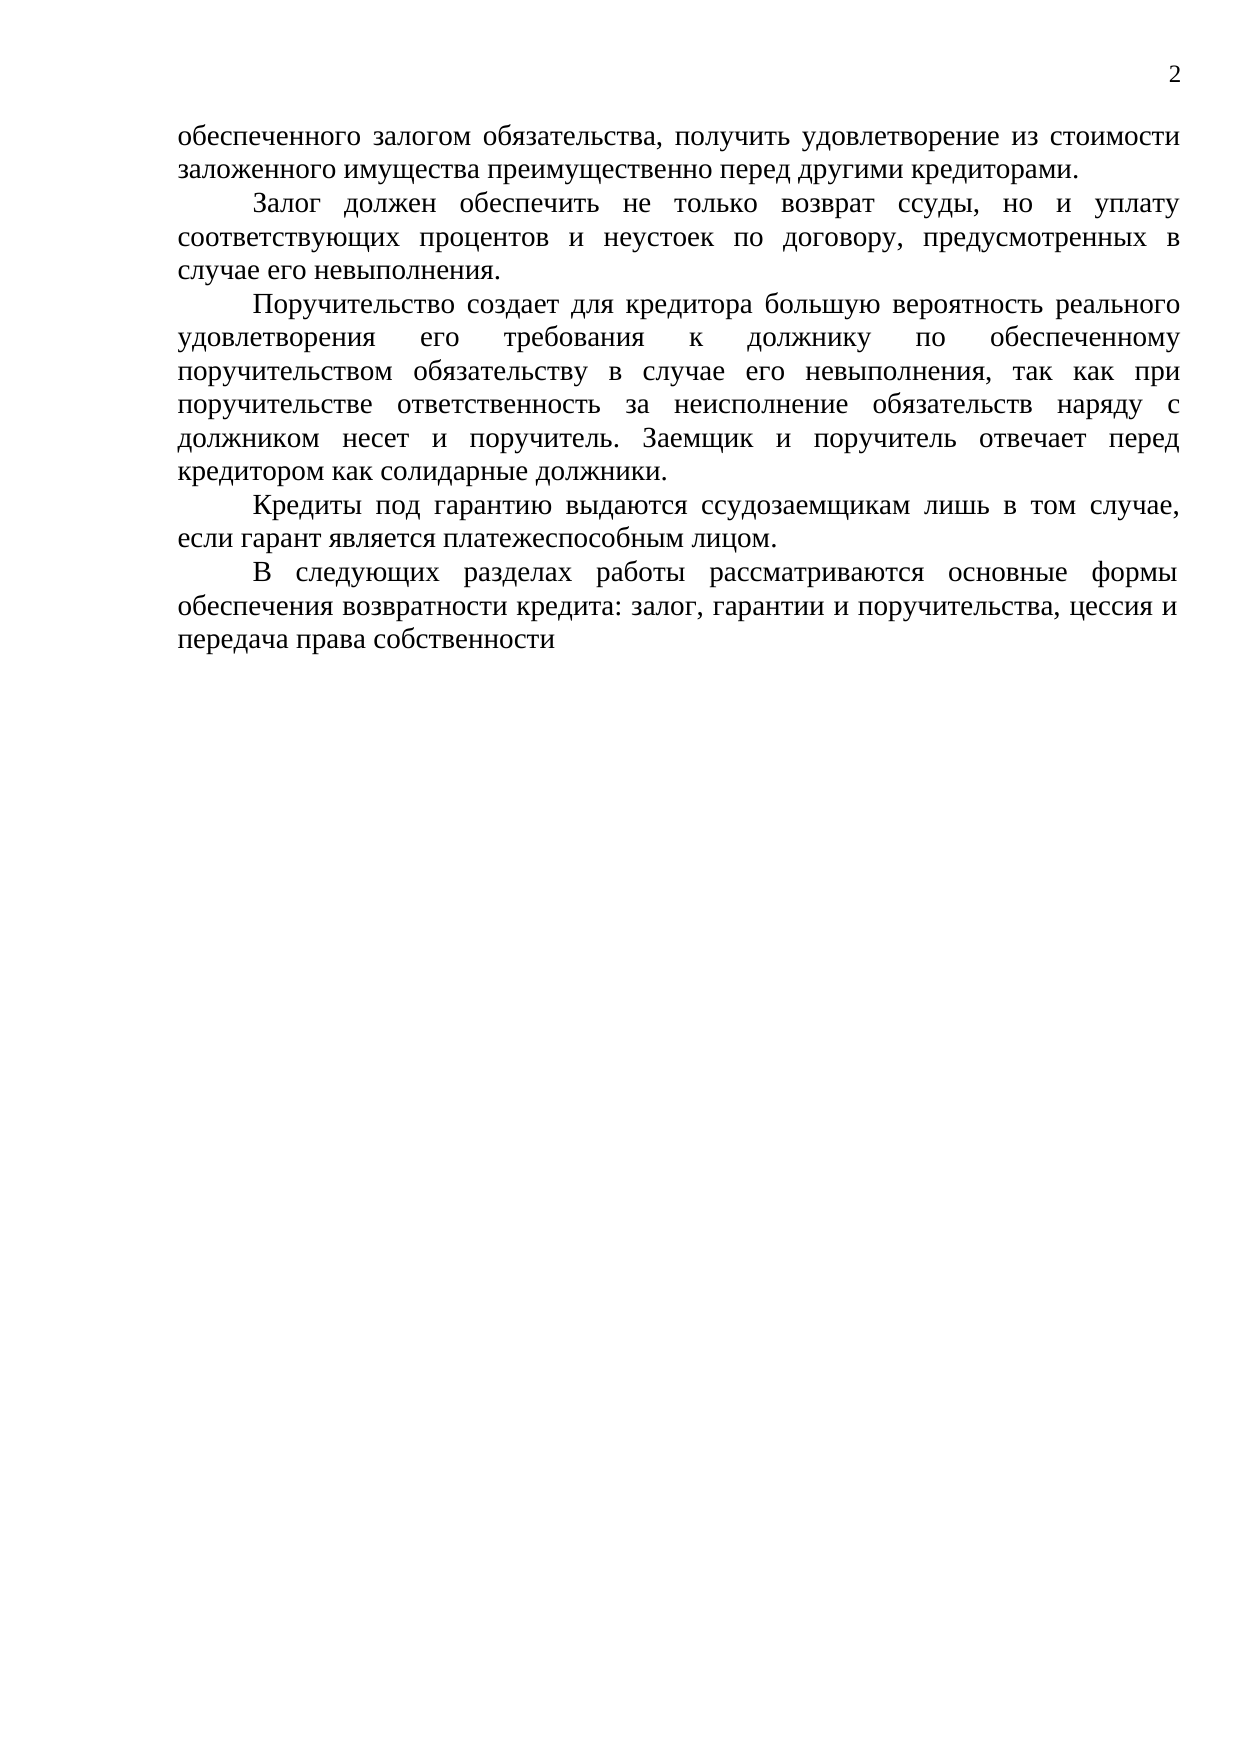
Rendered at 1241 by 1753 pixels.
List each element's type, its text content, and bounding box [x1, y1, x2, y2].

text Кредиты под гарантию выдаются ссудозаемщикам лишь в том случае, если гарант является платежеспособным лицом. [177, 487, 1181, 554]
text Залог должен обеспечить не только возврат ссуды, но и уплату соответствующих процентов и неустоек по договору, предусмотренных в случае его невыполнения. [177, 185, 1181, 286]
text В следующих разделах работы рассматриваются основные формы обеспечения возвратности кредита: залог, гарантии и поручительства, цессия и передача права собственности [177, 554, 1178, 655]
text Поручительство создает для кредитора большую вероятность реального удовлетворения его требования к должнику по обеспеченному поручительством обязательству в случае его невыполнения, так как при поручительстве ответственность за неисполнение обязательств наряду с должником несет и поручитель. Заемщик и поручитель отвечает перед кредитором как солидарные должники. [177, 286, 1181, 487]
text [177, 118, 1181, 185]
